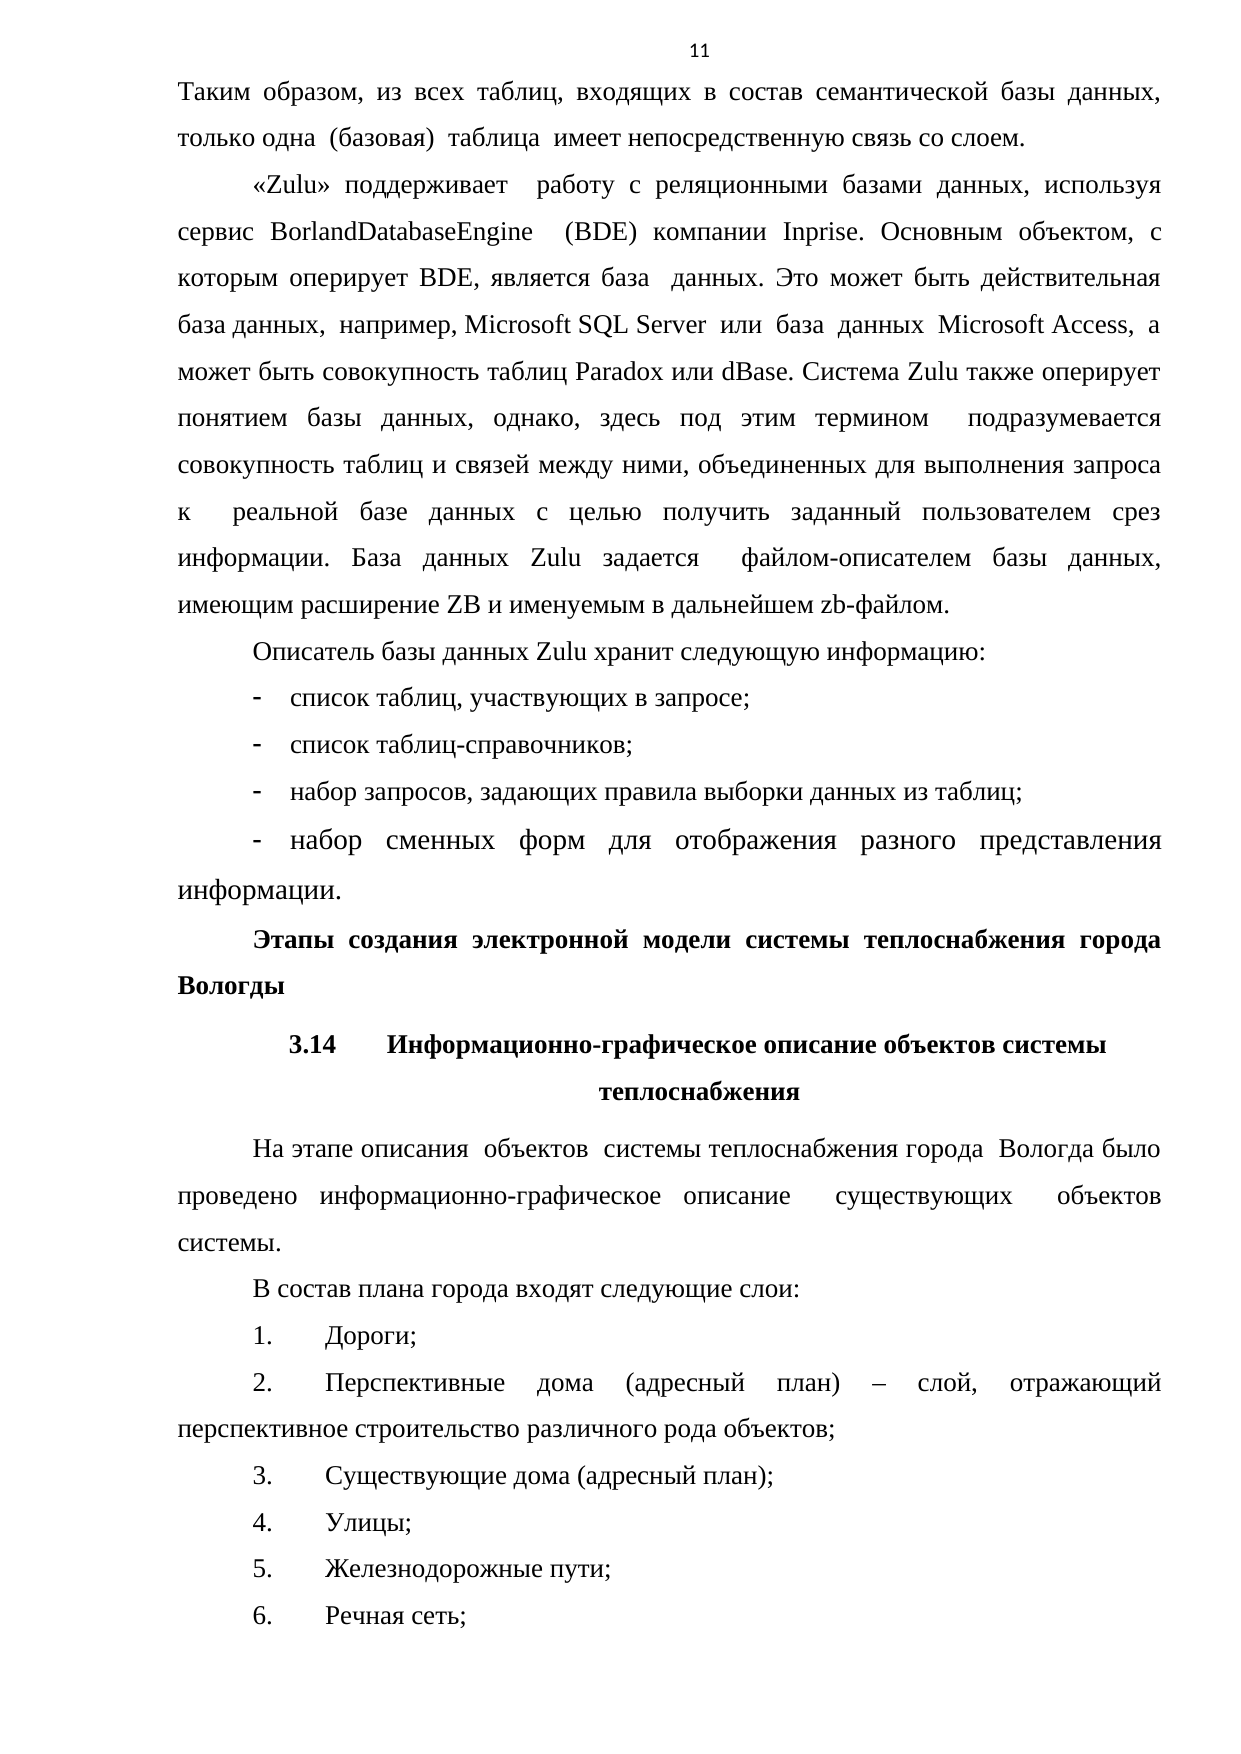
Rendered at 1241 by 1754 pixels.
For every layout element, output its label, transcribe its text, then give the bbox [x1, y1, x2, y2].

list список таблиц, участвующих в запросе; [177, 682, 1162, 713]
list Железнодорожные пути; [177, 1552, 1162, 1583]
text Описатель базы данных Zulu хранит следующую информацию: [177, 635, 1162, 666]
text В состав плана города входят следующие слои: [177, 1272, 1162, 1303]
list набор запросов, задающих правила выборки данных из таблиц; [177, 775, 1162, 807]
list Перспективные дома (адресный план) – слой, отражающий перспективное строительство различного рода объектов; [177, 1366, 1162, 1443]
list Существующие дома (адресный план); [177, 1459, 1162, 1490]
list Дороги; [177, 1319, 1162, 1350]
text На этапе описания объектов системы теплоснабжения города Вологда было проведено информационно-графическое описание существующих объектов системы. [177, 1132, 1162, 1257]
list Речная сеть; [177, 1599, 1162, 1630]
list Этапы создания электронной модели системы теплоснабжения города Вологды [177, 923, 1162, 1001]
subtitle Информационно-графическое описание объектов системы теплоснабжения [233, 1029, 1162, 1106]
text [177, 75, 1162, 153]
list список таблиц-справочников; [177, 728, 1162, 760]
list набор сменных форм для отображения разного представления информации. [177, 822, 1162, 906]
text «Zulu» поддерживает работу с реляционными базами данных, используя сервис BorlandDatabaseEngine (BDE) компании Inprise. Основным объектом, с которым оперирует BDE, является база данных. Это может быть действительная база данных, например, Microsoft SQL Server или база данных Microsoft Access, а может быть совокупность таблиц Paradox или dBase. Система Zulu также оперирует понятием базы данных, однако, здесь под этим термином подразумевается совокупность таблиц и связей между ними, объединенных для выполнения запроса к реальной базе данных с целью получить заданный пользователем срез информации. База данных Zulu задается файлом-описателем базы данных, имеющим расширение ZB и именуемым в дальнейшем zb-файлом. [177, 168, 1162, 619]
list Улицы; [177, 1506, 1162, 1537]
